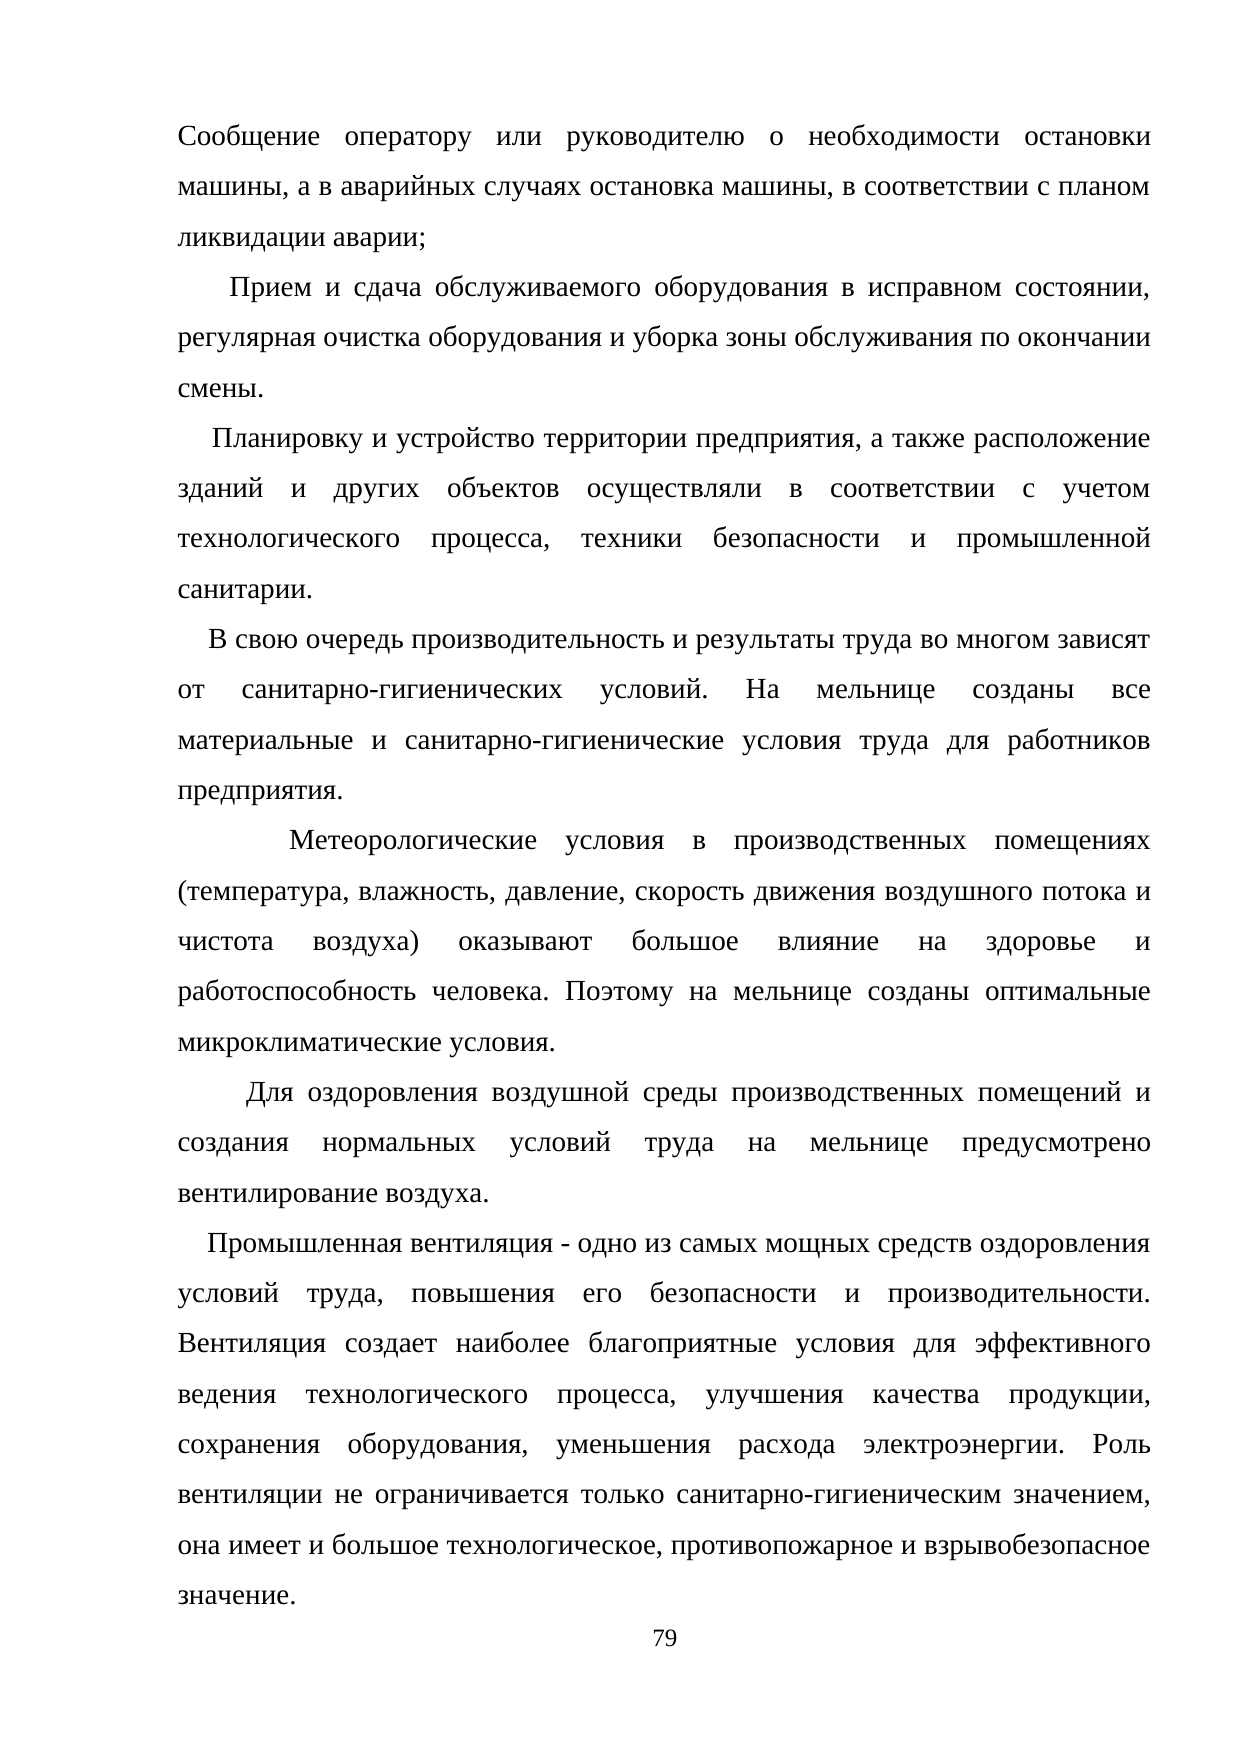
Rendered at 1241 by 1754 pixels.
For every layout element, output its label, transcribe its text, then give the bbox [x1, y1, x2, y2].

text В свою очередь производительность и результаты труда во многом зависят от санитарно-гигиенических условий. На мельнице созданы все материальные и санитарно-гигиенические условия труда для работников предприятия. [177, 621, 1152, 806]
text Для оздоровления воздушной среды производственных помещений и создания нормальных условий труда на мельнице предусмотрено вентилирование воздуха. [177, 1074, 1152, 1208]
text Планировку и устройство территории предприятия, а также расположение зданий и других объектов осуществляли в соответствии с учетом технологического процесса, техники безопасности и промышленной санитарии. [177, 420, 1152, 604]
text Промышленная вентиляция - одно из самых мощных средств оздоровления условий труда, повышения его безопасности и производительности. Вентиляция создает наиболее благоприятные условия для эффективного ведения технологического процесса, улучшения качества продукции, сохранения оборудования, уменьшения расхода электроэнергии. Роль вентиляции не ограничивается только санитарно-гигиеническим значением, она имеет и большое технологическое, противопожарное и взрывобезопасное значение. [177, 1225, 1152, 1611]
text Метеорологические условия в производственных помещениях (температура, влажность, давление, скорость движения воздушного потока и чистота воздуха) оказывают большое влияние на здоровье и работоспособность человека. Поэтому на мельнице созданы оптимальные микроклиматические условия. [177, 822, 1152, 1057]
text Сообщение оператору или руководителю о необходимости остановки машины, а в аварийных случаях остановка машины, в соответствии с планом ликвидации аварии; [177, 118, 1152, 252]
text Прием и сдача обслуживаемого оборудования в исправном состоянии, регулярная очистка оборудования и уборка зоны обслуживания по окончании смены. [177, 269, 1152, 403]
